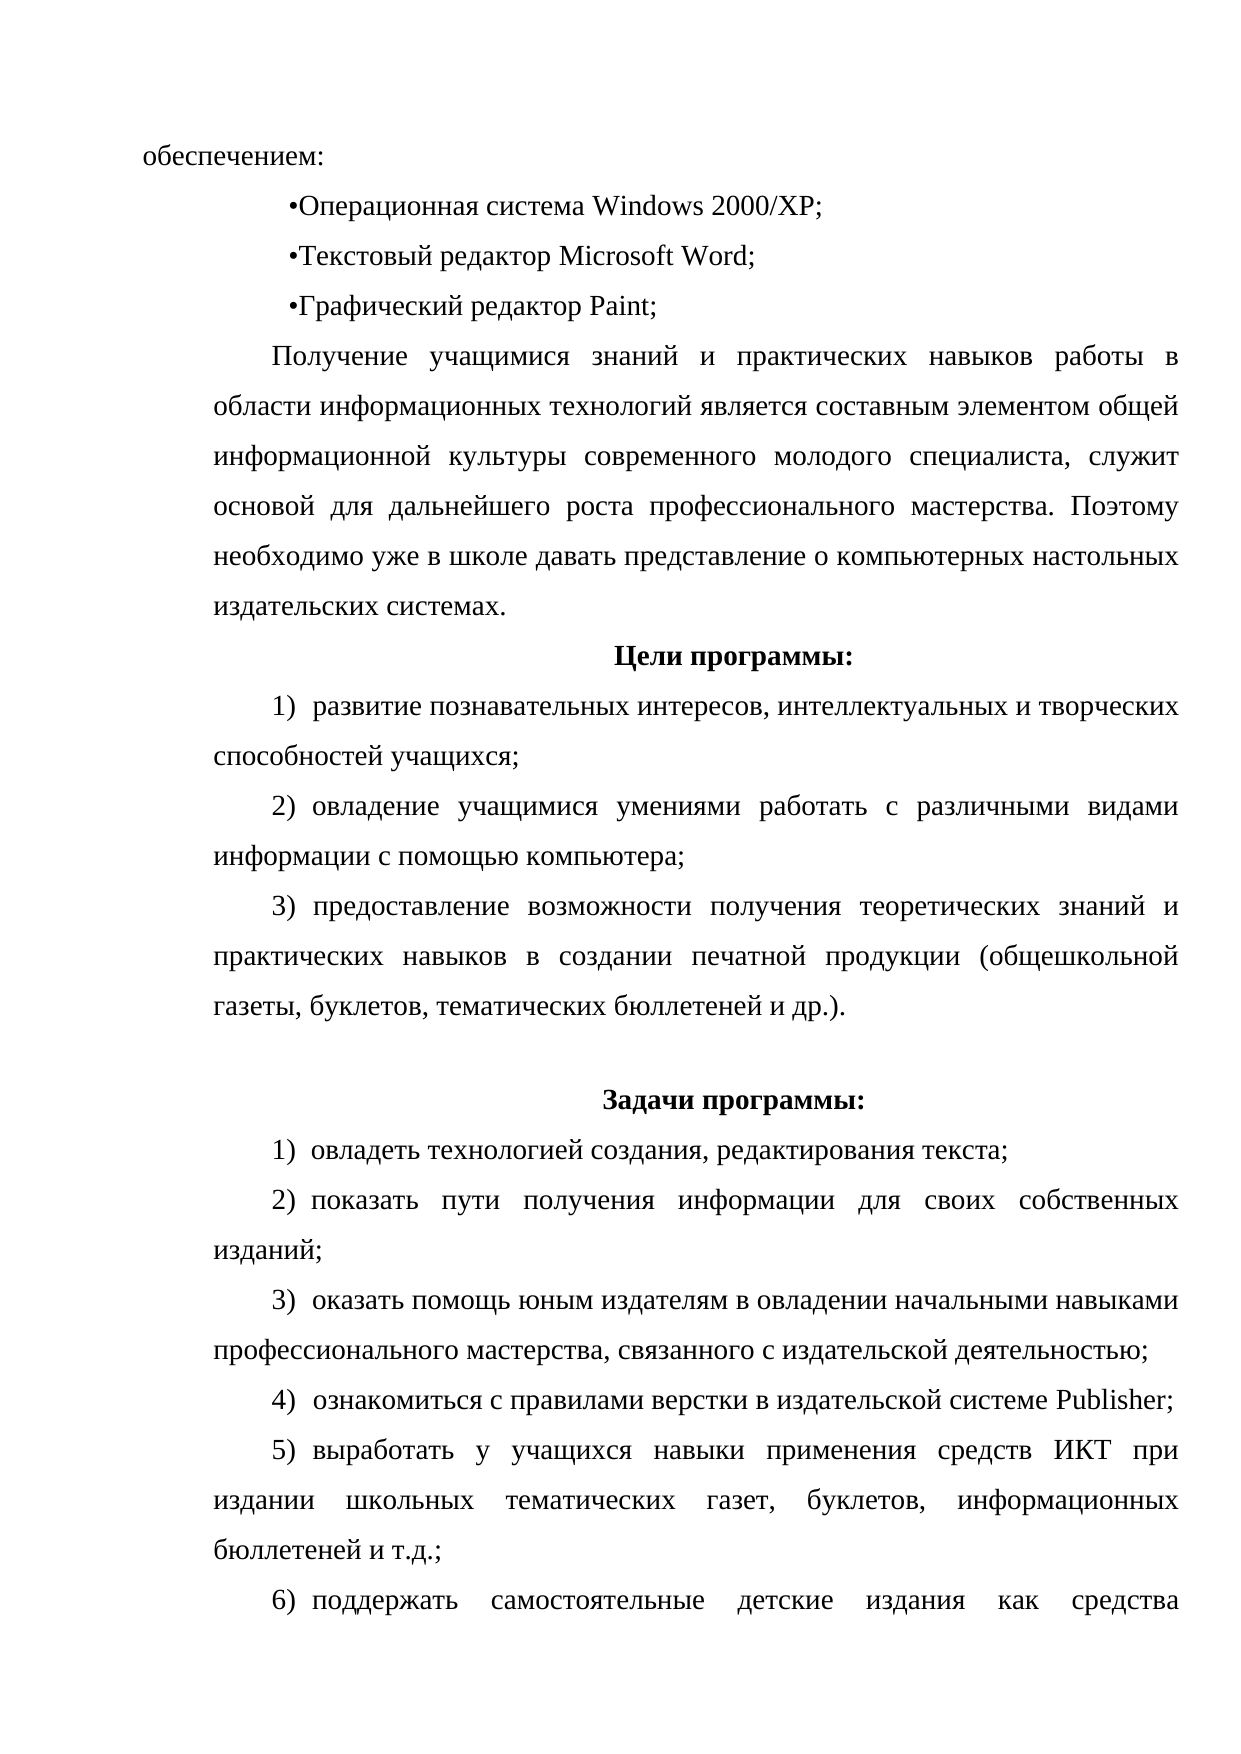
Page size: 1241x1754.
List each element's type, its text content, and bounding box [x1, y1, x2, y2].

text Задачи программы: [213, 1069, 1196, 1119]
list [213, 1569, 1179, 1619]
list показать пути получения информации для своих собственных изданий; [213, 1169, 1179, 1269]
list выработать у учащихся навыки применения средств ИКТ при издании школьных тематических газет, буклетов, информационных бюллетеней и т.д.; [213, 1419, 1179, 1569]
list предоставление возможности получения теоретических знаний и практических навыков в создании печатной продукции (общешкольной газеты, буклетов, тематических бюллетеней и др.). [213, 875, 1179, 1025]
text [142, 125, 1196, 175]
text •Текстовый редактор Microsoft Word; [288, 225, 1196, 275]
text •Графический редактор Paint; [288, 275, 1196, 325]
list ознакомиться с правилами верстки в издательской системе Publisher; [213, 1369, 1196, 1419]
list овладение учащимися умениями работать с различными видами информации с помощью компьютера; [213, 775, 1179, 875]
list развитие познавательных интересов, интеллектуальных и творческих способностей учащихся; [213, 675, 1179, 775]
text Получение учащимися знаний и практических навыков работы в области информационных технологий является составным элементом общей информационной культуры современного молодого специалиста, служит основой для дальнейшего роста профессионального мастерства. Поэтому необходимо уже в школе давать представление о компьютерных настольных издательских системах. [213, 325, 1179, 625]
list овладеть технологией создания, редактирования текста; [213, 1119, 1196, 1169]
text •Операционная система Windows 2000/ХР; [288, 175, 1196, 225]
list оказать помощь юным издателям в овладении начальными навыками профессионального мастерства, связанного с издательской деятельностью; [213, 1269, 1179, 1369]
text Цели программы: [213, 625, 1196, 675]
